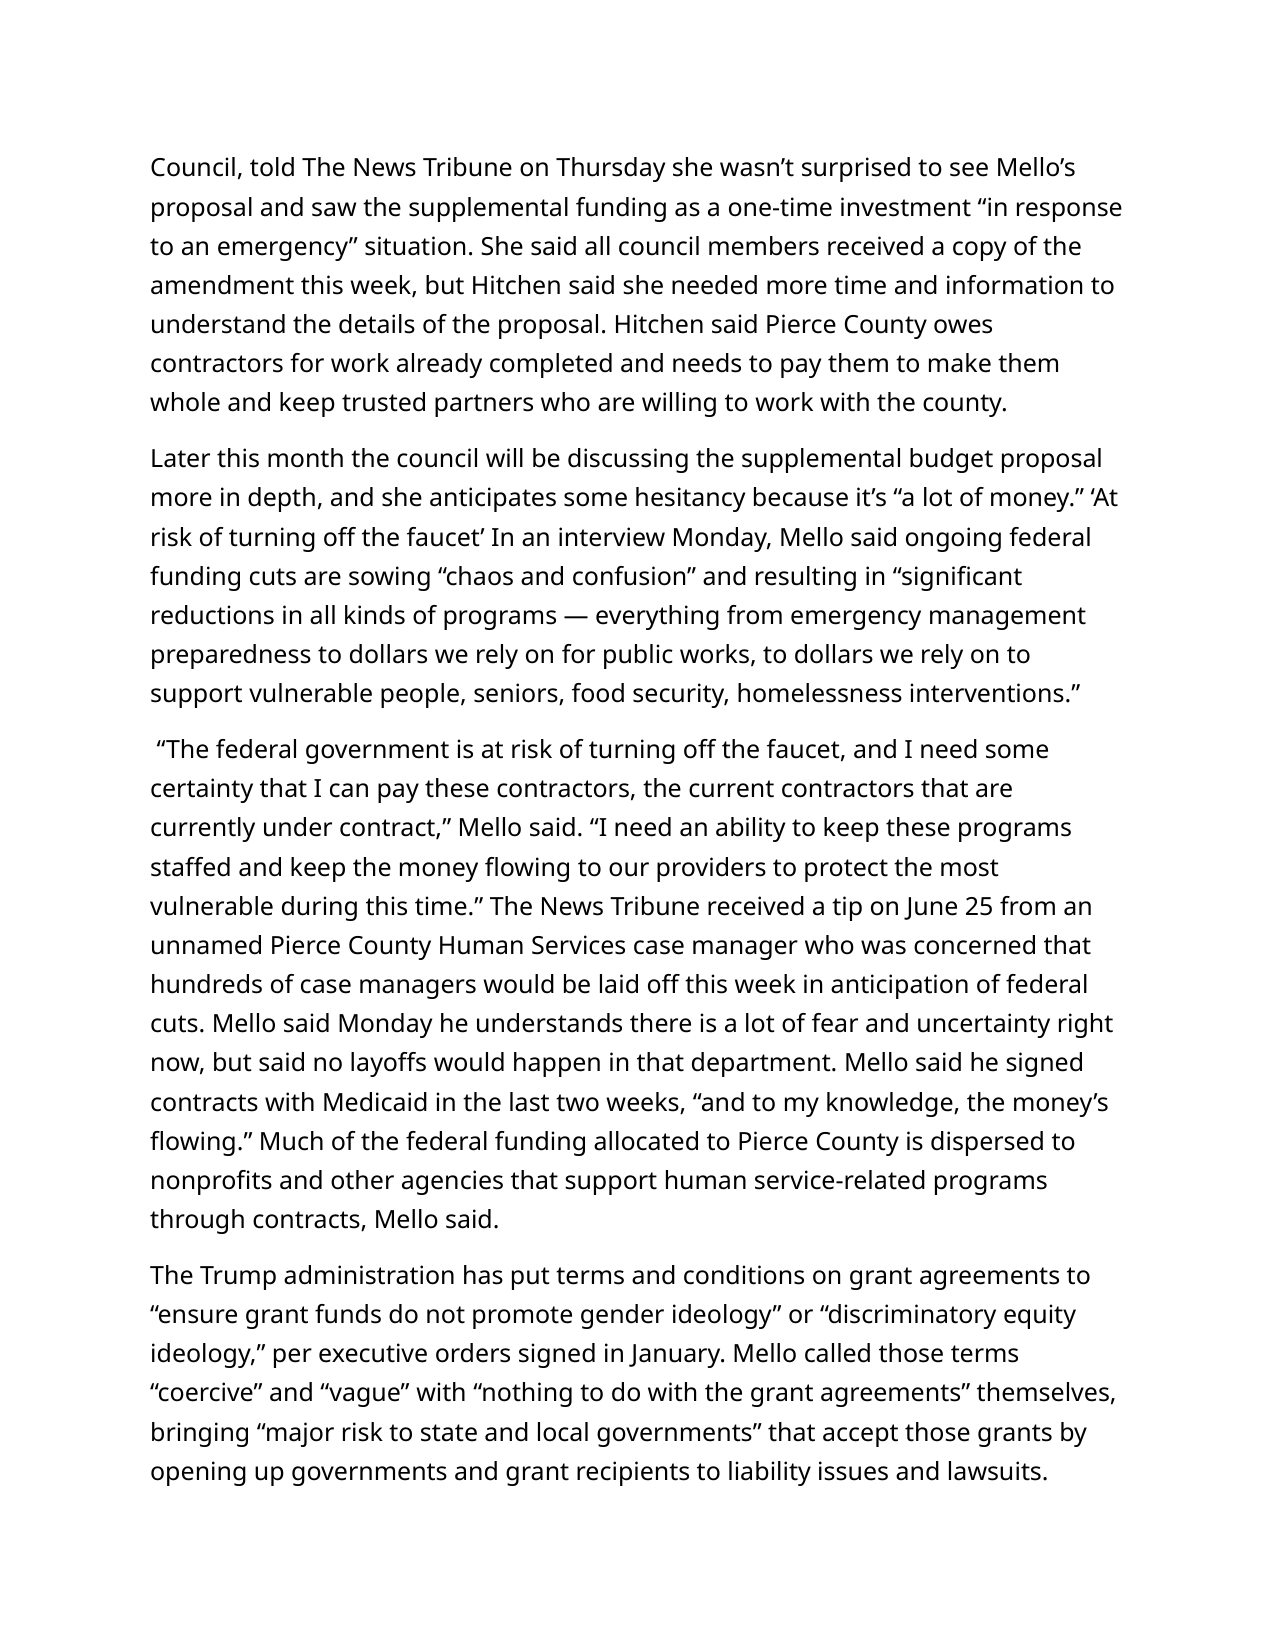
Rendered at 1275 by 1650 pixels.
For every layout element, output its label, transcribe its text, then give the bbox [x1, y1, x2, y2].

text Later this month the council will be discussing the supplemental budget proposal more in depth, and she anticipates some hesitancy because it’s “a lot of money.” ‘At risk of turning off the faucet’ In an interview Monday, Mello said ongoing federal funding cuts are sowing “chaos and confusion” and resulting in “significant reductions in all kinds of programs — everything from emergency management preparedness to dollars we rely on for public works, to dollars we rely on to support vulnerable people, seniors, food security, homelessness interventions.” [150, 441, 1125, 710]
text The Trump administration has put terms and conditions on grant agreements to “ensure grant funds do not promote gender ideology” or “discriminatory equity ideology,” per executive orders signed in January. Mello called those terms “coercive” and “vague” with “nothing to do with the grant agreements” themselves, bringing “major risk to state and local governments” that accept those grants by opening up governments and grant recipients to liability issues and lawsuits. [150, 1257, 1125, 1487]
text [150, 150, 1125, 419]
text “The federal government is at risk of turning off the faucet, and I need some certainty that I can pay these contractors, the current contractors that are currently under contract,” Mello said. “I need an ability to keep these programs staffed and keep the money flowing to our providers to protect the most vulnerable during this time.” The News Tribune received a tip on June 25 from an unnamed Pierce County Human Services case manager who was concerned that hundreds of case managers would be laid off this week in anticipation of federal cuts. Mello said Monday he understands there is a lot of fear and uncertainty right now, but said no layoffs would happen in that department. Mello said he signed contracts with Medicaid in the last two weeks, “and to my knowledge, the money’s flowing.” Much of the federal funding allocated to Pierce County is dispersed to nonprofits and other agencies that support human service-related programs through contracts, Mello said. [150, 732, 1125, 1236]
